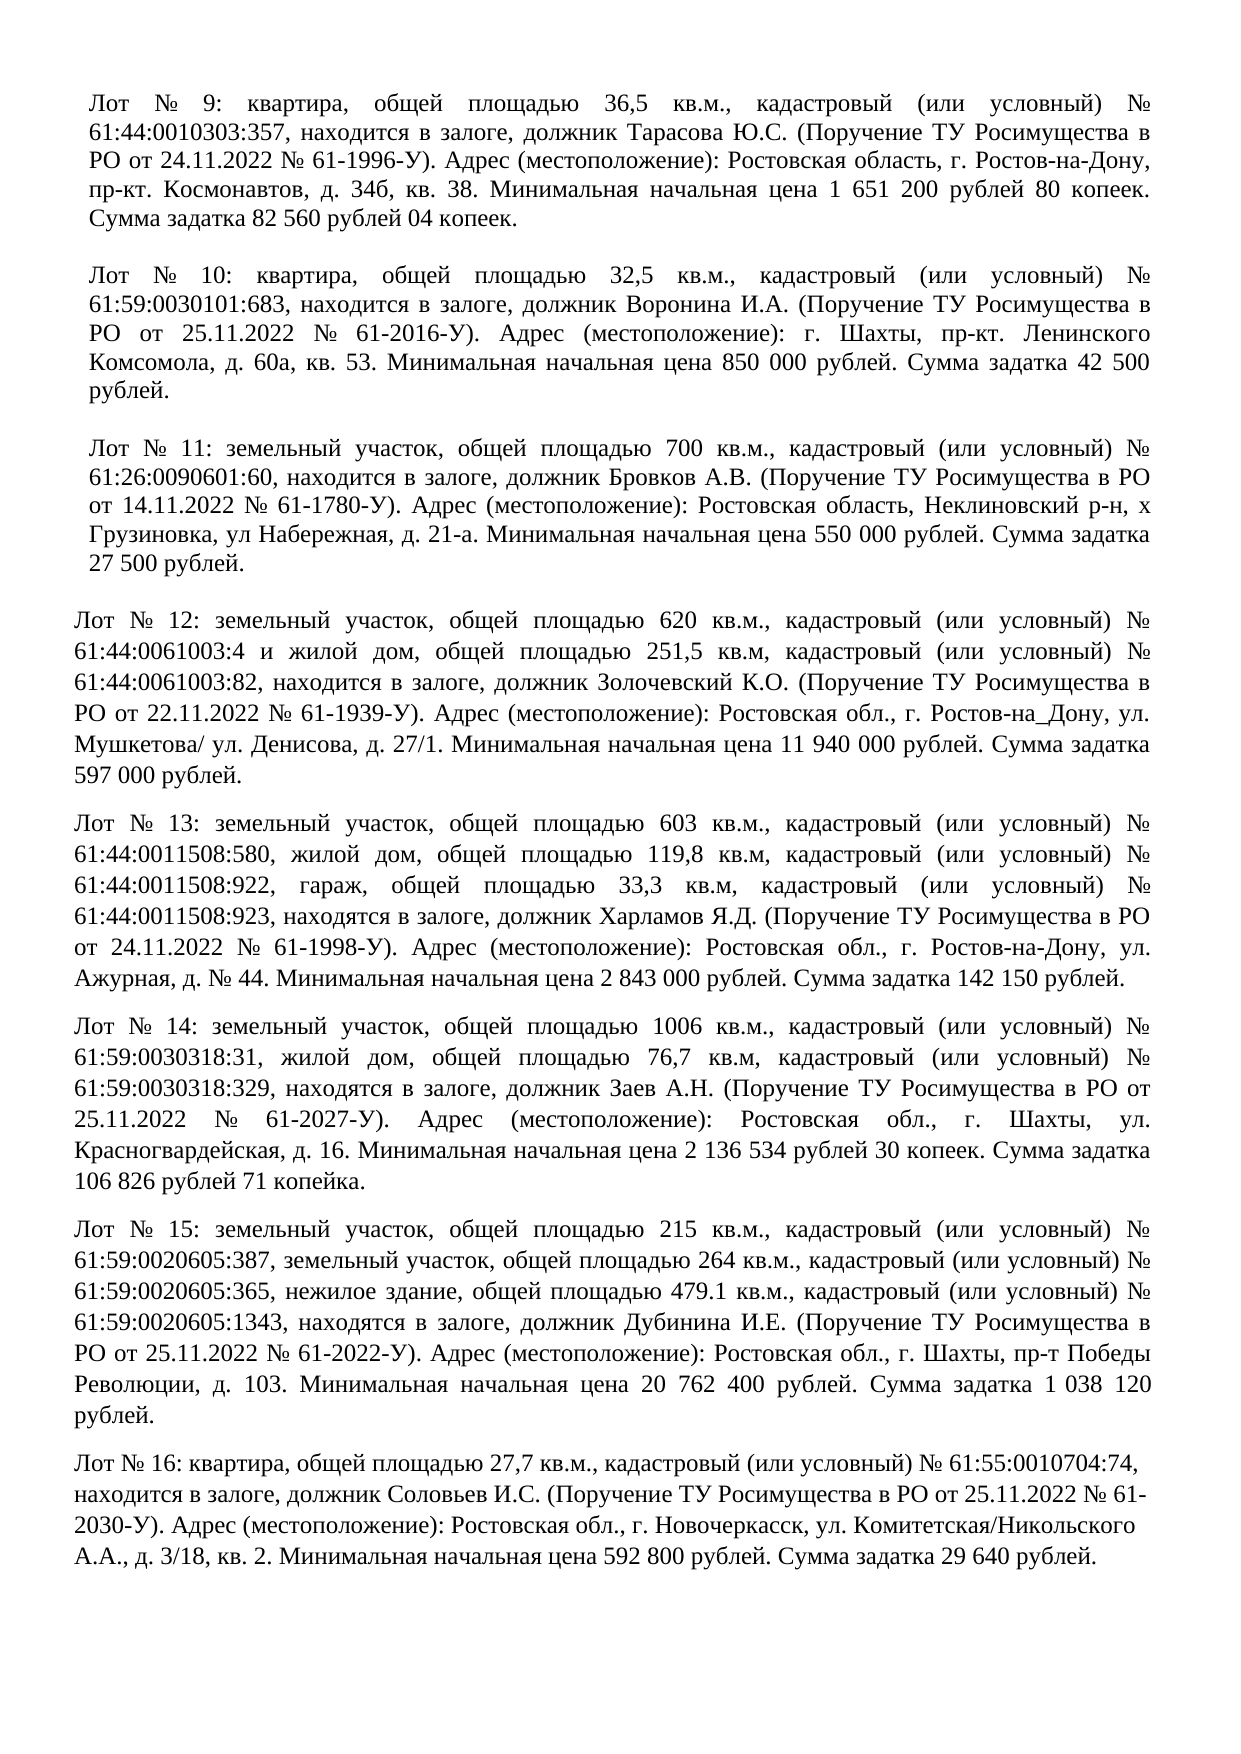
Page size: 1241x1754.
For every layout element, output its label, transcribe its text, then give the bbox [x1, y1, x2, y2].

text Лот № 12: земельный участок, общей площадью 620 кв.м., кадастровый (или условный) № 61:44:0061003:4 и жилой дом, общей площадью 251,5 кв.м, кадастровый (или условный) № 61:44:0061003:82, находится в залоге, должник Золочевский К.О. (Поручение ТУ Росимущества в РО от 22.11.2022 № 61-1939-У). Адрес (местоположение): Ростовская обл., г. Ростов-на_Дону, ул. Мушкетова/ ул. Денисова, д. 27/1. Минимальная начальная цена 11 940 000 рублей. Сумма задатка 597 000 рублей. [74, 605, 1152, 789]
text Лот № 10: квартира, общей площадью 32,5 кв.м., кадастровый (или условный) № 61:59:0030101:683, находится в залоге, должник Воронина И.А. (Поручение ТУ Росимущества в РО от 25.11.2022 № 61-2016-У). Адрес (местоположение): г. Шахты, пр-кт. Ленинского Комсомола, д. 60а, кв. 53. Минимальная начальная цена 850 000 рублей. Сумма задатка 42 500 рублей. [89, 260, 1152, 404]
text Лот № 15: земельный участок, общей площадью 215 кв.м., кадастровый (или условный) № 61:59:0020605:387, земельный участок, общей площадью 264 кв.м., кадастровый (или условный) № 61:59:0020605:365, нежилое здание, общей площадью 479.1 кв.м., кадастровый (или условный) № 61:59:0020605:1343, находятся в залоге, должник Дубинина И.Е. (Поручение ТУ Росимущества в РО от 25.11.2022 № 61-2022-У). Адрес (местоположение): Ростовская обл., г. Шахты, пр-т Победы Революции, д. 103. Минимальная начальная цена 20 762 400 рублей. Сумма задатка 1 038 120 рублей. [74, 1214, 1152, 1429]
text Лот № 9: квартира, общей площадью 36,5 кв.м., кадастровый (или условный) № 61:44:0010303:357, находится в залоге, должник Тарасова Ю.С. (Поручение ТУ Росимущества в РО от 24.11.2022 № 61-1996-У). Адрес (местоположение): Ростовская область, г. Ростов-на-Дону, пр-кт. Космонавтов, д. 34б, кв. 38. Минимальная начальная цена 1 651 200 рублей 80 копеек. Сумма задатка 82 560 рублей 04 копеек. [89, 88, 1152, 232]
text Лот № 16: квартира, общей площадью 27,7 кв.м., кадастровый (или условный) № 61:55:0010704:74, находится в залоге, должник Соловьев И.С. (Поручение ТУ Росимущества в РО от 25.11.2022 № 61-2030-У). Адрес (местоположение): Ростовская обл., г. Новочеркасск, ул. Комитетская/Никольского А.А., д. 3/18, кв. 2. Минимальная начальная цена 592 800 рублей. Сумма задатка 29 640 рублей. [74, 1448, 1152, 1570]
text Лот № 14: земельный участок, общей площадью 1006 кв.м., кадастровый (или условный) № 61:59:0030318:31, жилой дом, общей площадью 76,7 кв.м, кадастровый (или условный) № 61:59:0030318:329, находятся в залоге, должник Заев А.Н. (Поручение ТУ Росимущества в РО от 25.11.2022 № 61-2027-У). Адрес (местоположение): Ростовская обл., г. Шахты, ул. Красногвардейская, д. 16. Минимальная начальная цена 2 136 534 рублей 30 копеек. Сумма задатка 106 826 рублей 71 копейка. [74, 1011, 1152, 1195]
text Лот № 11: земельный участок, общей площадью 700 кв.м., кадастровый (или условный) № 61:26:0090601:60, находится в залоге, должник Бровков А.В. (Поручение ТУ Росимущества в РО от 14.11.2022 № 61-1780-У). Адрес (местоположение): Ростовская область, Неклиновский р-н, х Грузиновка, ул Набережная, д. 21-а. Минимальная начальная цена 550 000 рублей. Сумма задатка 27 500 рублей. [89, 433, 1152, 577]
text Лот № 13: земельный участок, общей площадью 603 кв.м., кадастровый (или условный) № 61:44:0011508:580, жилой дом, общей площадью 119,8 кв.м, кадастровый (или условный) № 61:44:0011508:922, гараж, общей площадью 33,3 кв.м, кадастровый (или условный) № 61:44:0011508:923, находятся в залоге, должник Харламов Я.Д. (Поручение ТУ Росимущества в РО от 24.11.2022 № 61-1998-У). Адрес (местоположение): Ростовская обл., г. Ростов-на-Дону, ул. Ажурная, д. № 44. Минимальная начальная цена 2 843 000 рублей. Сумма задатка 142 150 рублей. [74, 808, 1152, 992]
